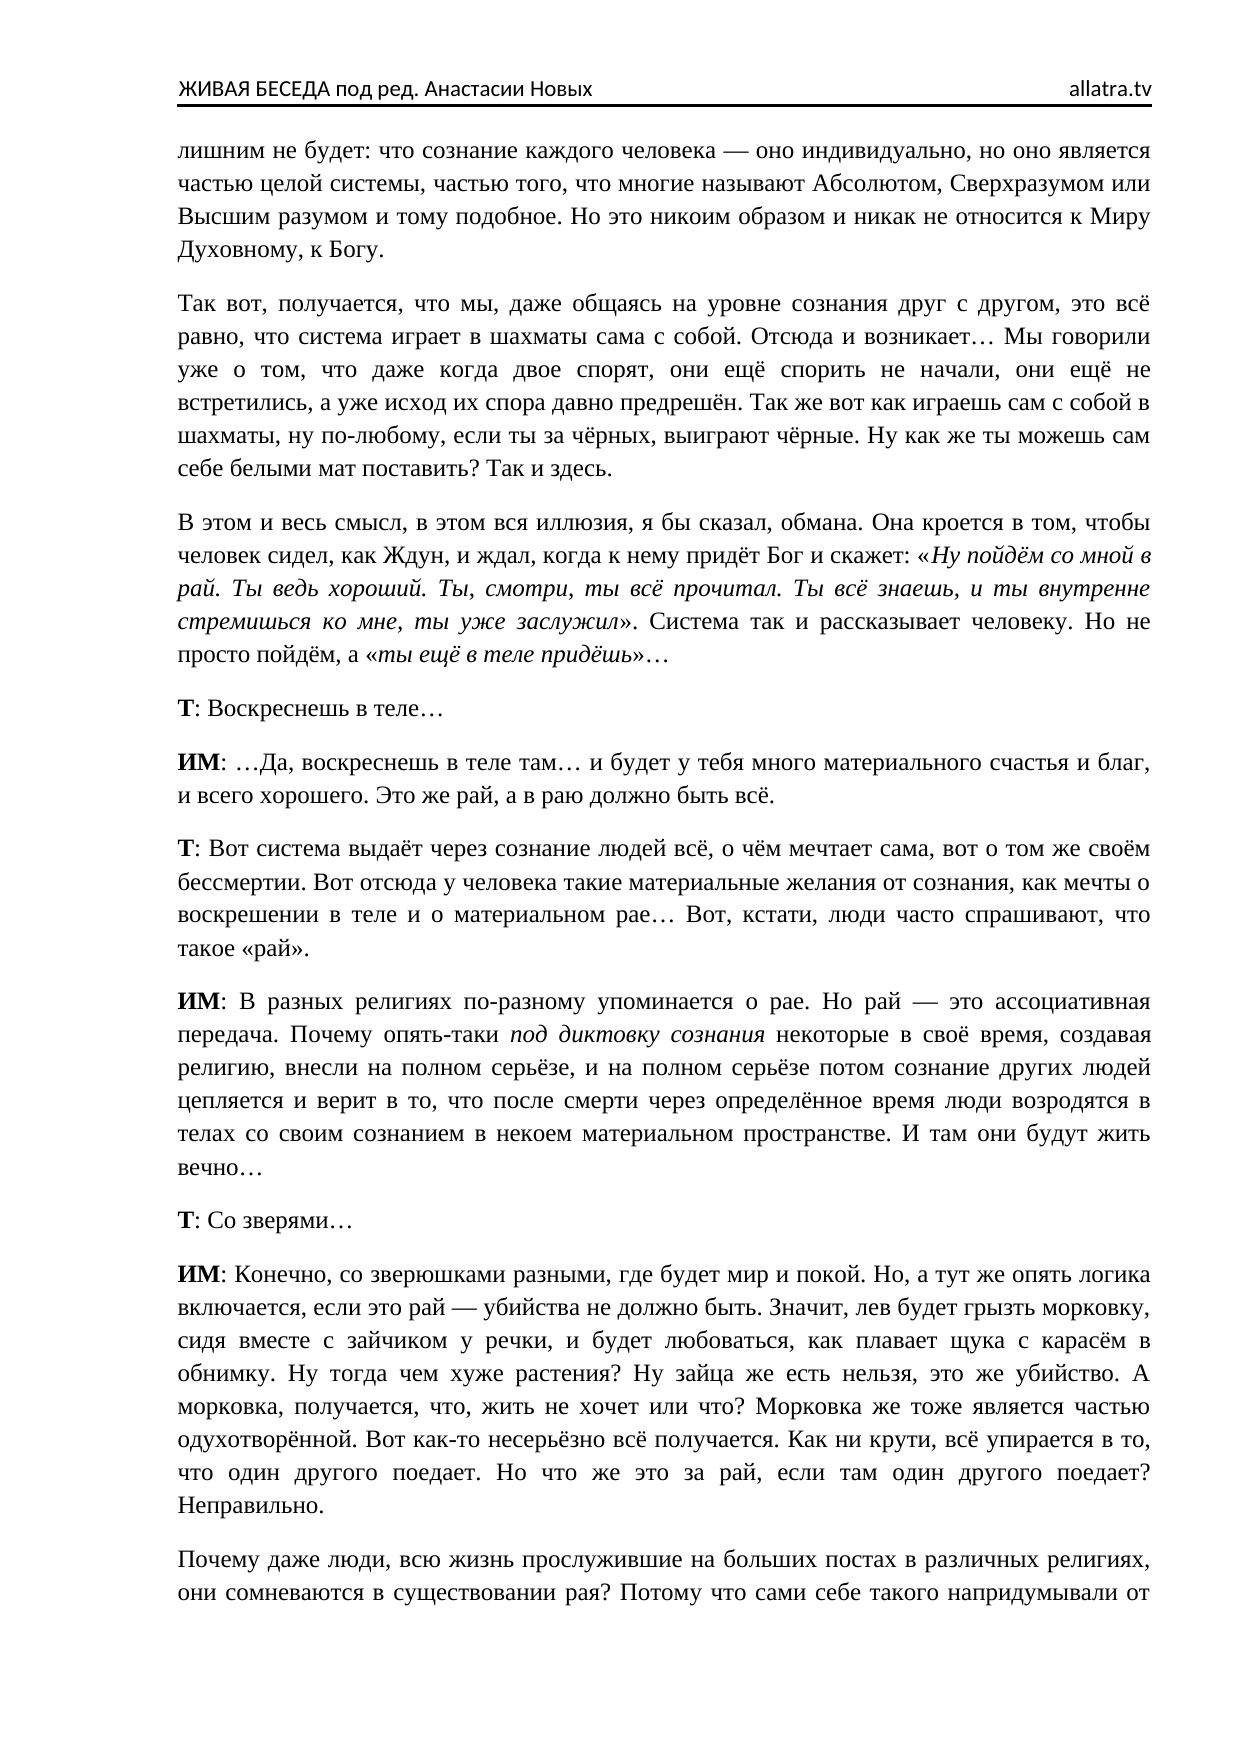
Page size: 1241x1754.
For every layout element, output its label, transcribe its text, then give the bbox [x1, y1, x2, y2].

text В этом и весь смысл, в этом вся иллюзия, я бы сказал, обмана. Она кроется в том, чтобы человек сидел, как Ждун, и ждал, когда к нему придёт Бог и скажет: «Ну пойдём со мной в рай. Ты ведь хороший. Ты, смотри, ты всё прочитал. Ты всё знаешь, и ты внутренне стремишься ко мне, ты уже заслужил». Система так и рассказывает человеку. Но не просто пойдём, а «ты ещё в теле придёшь»… [177, 507, 1152, 668]
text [177, 135, 1152, 263]
text Т: Вот система выдаёт через сознание людей всё, о чём мечтает сама, вот о том же своём бессмертии. Вот отсюда у человека такие материальные желания от сознания, как мечты о воскрешении в теле и о материальном рае… Вот, кстати, люди часто спрашивают, что такое «рай». [177, 833, 1152, 961]
text Так вот, получается, что мы, даже общаясь на уровне сознания друг с другом, это всё равно, что система играет в шахматы сама с собой. Отсюда и возникает… Мы говорили уже о том, что даже когда двое спорят, они ещё спорить не начали, они ещё не встретились, а уже исход их спора давно предрешён. Так же вот как играешь сам с собой в шахматы, ну по-любому, если ты за чёрных, выиграют чёрные. Ну как же ты можешь сам себе белыми мат поставить? Так и здесь. [177, 288, 1152, 482]
text Т: Воскреснешь в теле… [177, 693, 1152, 722]
text Т: Со зверями… [177, 1205, 1152, 1234]
text ИМ: В разных религиях по-разному упоминается о рае. Но рай — это ассоциативная передача. Почему опять-таки под диктовку сознания некоторые в своё время, создавая религию, внесли на полном серьёзе, и на полном серьёзе потом сознание других людей цепляется и верит в то, что после смерти через определённое время люди возродятся в телах со своим сознанием в некоем материальном пространстве. И там они будут жить вечно… [177, 986, 1152, 1180]
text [177, 1544, 1152, 1606]
text ИМ: Конечно, со зверюшками разными, где будет мир и покой. Но, а тут же опять логика включается, если это рай — убийства не должно быть. Значит, лев будет грызть морковку, сидя вместе с зайчиком у речки, и будет любоваться, как плавает щука с карасём в обнимку. Ну тогда чем хуже растения? Ну зайца же есть нельзя, это же убийство. А морковка, получается, что, жить не хочет или что? Морковка же тоже является частью одухотворённой. Вот как-то несерьёзно всё получается. Как ни крути, всё упирается в то, что один другого поедает. Но что же это за рай, если там один другого поедает? Неправильно. [177, 1259, 1152, 1519]
text ИМ: …Да, воскреснешь в теле там… и будет у тебя много материального счастья и благ, и всего хорошего. Это же рай, а в раю должно быть всё. [177, 747, 1152, 808]
